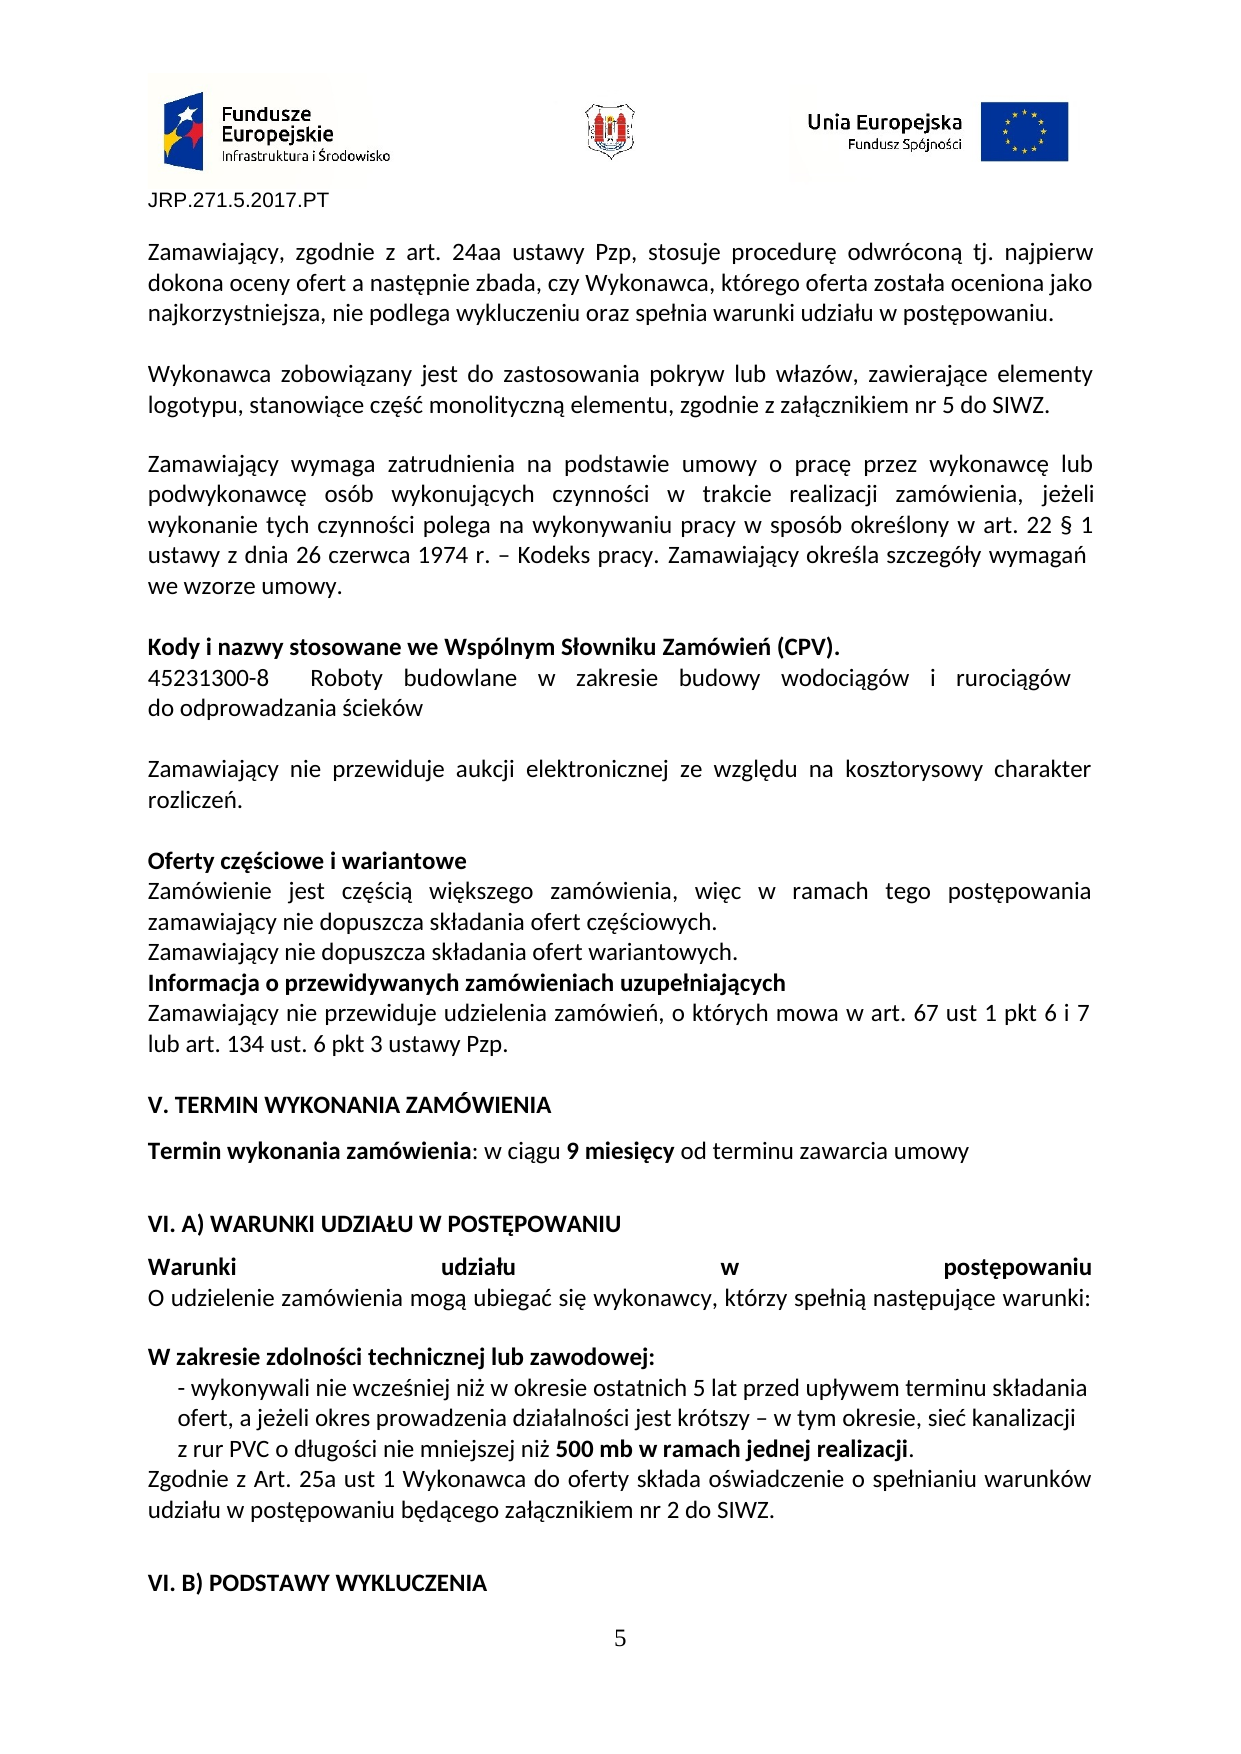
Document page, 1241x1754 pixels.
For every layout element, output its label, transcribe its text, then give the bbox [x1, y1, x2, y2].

text Oferty częściowe i wariantowe [148, 845, 1093, 875]
text VI. B) PODSTAWY WYKLUCZENIA [148, 1567, 1093, 1598]
text Zamawiający wymaga zatrudnienia na podstawie umowy o pracę przez wykonawcę lub podwykonawcę osób wykonujących czynności w trakcie realizacji zamówienia, jeżeli wykonanie tych czynności polega na wykonywaniu pracy w sposób określony w art. 22 § 1 ustawy z dnia 26 czerwca 1974 r. – Kodeks pracy. Zamawiający określa szczegóły wymagań we wzorze umowy. [148, 448, 1094, 601]
text VI. A) WARUNKI UDZIAŁU W POSTĘPOWANIU [148, 1208, 1093, 1239]
text Kody i nazwy stosowane we Wspólnym Słowniku Zamówień (CPV). [148, 631, 1093, 662]
text Warunki udziału w postępowaniu O udzielenie zamówienia mogą ubiegać się wykonawcy, którzy spełnią następujące warunki: [148, 1251, 1093, 1341]
text Zamawiający, zgodnie z art. 24aa ustawy Pzp, stosuje procedurę odwróconą tj. najpierw dokona oceny ofert a następnie zbada, czy Wykonawca, którego oferta została oceniona jako najkorzystniejsza, nie podlega wykluczeniu oraz spełnia warunki udziału w postępowaniu. [148, 236, 1094, 328]
text Wykonawca zobowiązany jest do zastosowania pokryw lub włazów, zawierające elementy logotypu, stanowiące część monolityczną elementu, zgodnie z załącznikiem nr 5 do SIWZ. [148, 358, 1094, 419]
text Zamawiający nie przewiduje aukcji elektronicznej ze względu na kosztorysowy charakter rozliczeń. [148, 753, 1093, 814]
text Termin wykonania zamówienia: w ciągu 9 miesięcy od terminu zawarcia umowy [148, 1135, 1093, 1165]
text 45231300-8 Roboty budowlane w zakresie budowy wodociągów i rurociągów do odprowadzania ścieków [148, 662, 1093, 723]
text Zamawiający nie przewiduje udzielenia zamówień, o których mowa w art. 67 ust 1 pkt 6 i 7 lub art. 134 ust. 6 pkt 3 ustawy Pzp. [148, 997, 1091, 1058]
text Zamówienie jest częścią większego zamówienia, więc w ramach tego postępowania zamawiający nie dopuszcza składania ofert częściowych. [148, 875, 1093, 936]
text Zgodnie z Art. 25a ust 1 Wykonawca do oferty składa oświadczenie o spełnianiu warunków udziału w postępowaniu będącego załącznikiem nr 2 do SIWZ. [148, 1463, 1093, 1524]
text Informacja o przewidywanych zamówieniach uzupełniających [148, 967, 1093, 997]
text Zamawiający nie dopuszcza składania ofert wariantowych. [148, 936, 1093, 967]
text W zakresie zdolności technicznej lub zawodowej: [148, 1341, 1093, 1372]
text - wykonywali nie wcześniej niż w okresie ostatnich 5 lat przed upływem terminu składania ofert, a jeżeli okres prowadzenia działalności jest krótszy – w tym okresie, sieć kanalizacji z rur PVC o długości nie mniejszej niż 500 mb w ramach jednej realizacji. [177, 1372, 1093, 1463]
subtitle V. TERMIN WYKONANIA ZAMÓWIENIA [148, 1089, 1093, 1119]
picture [147, 73, 1093, 189]
